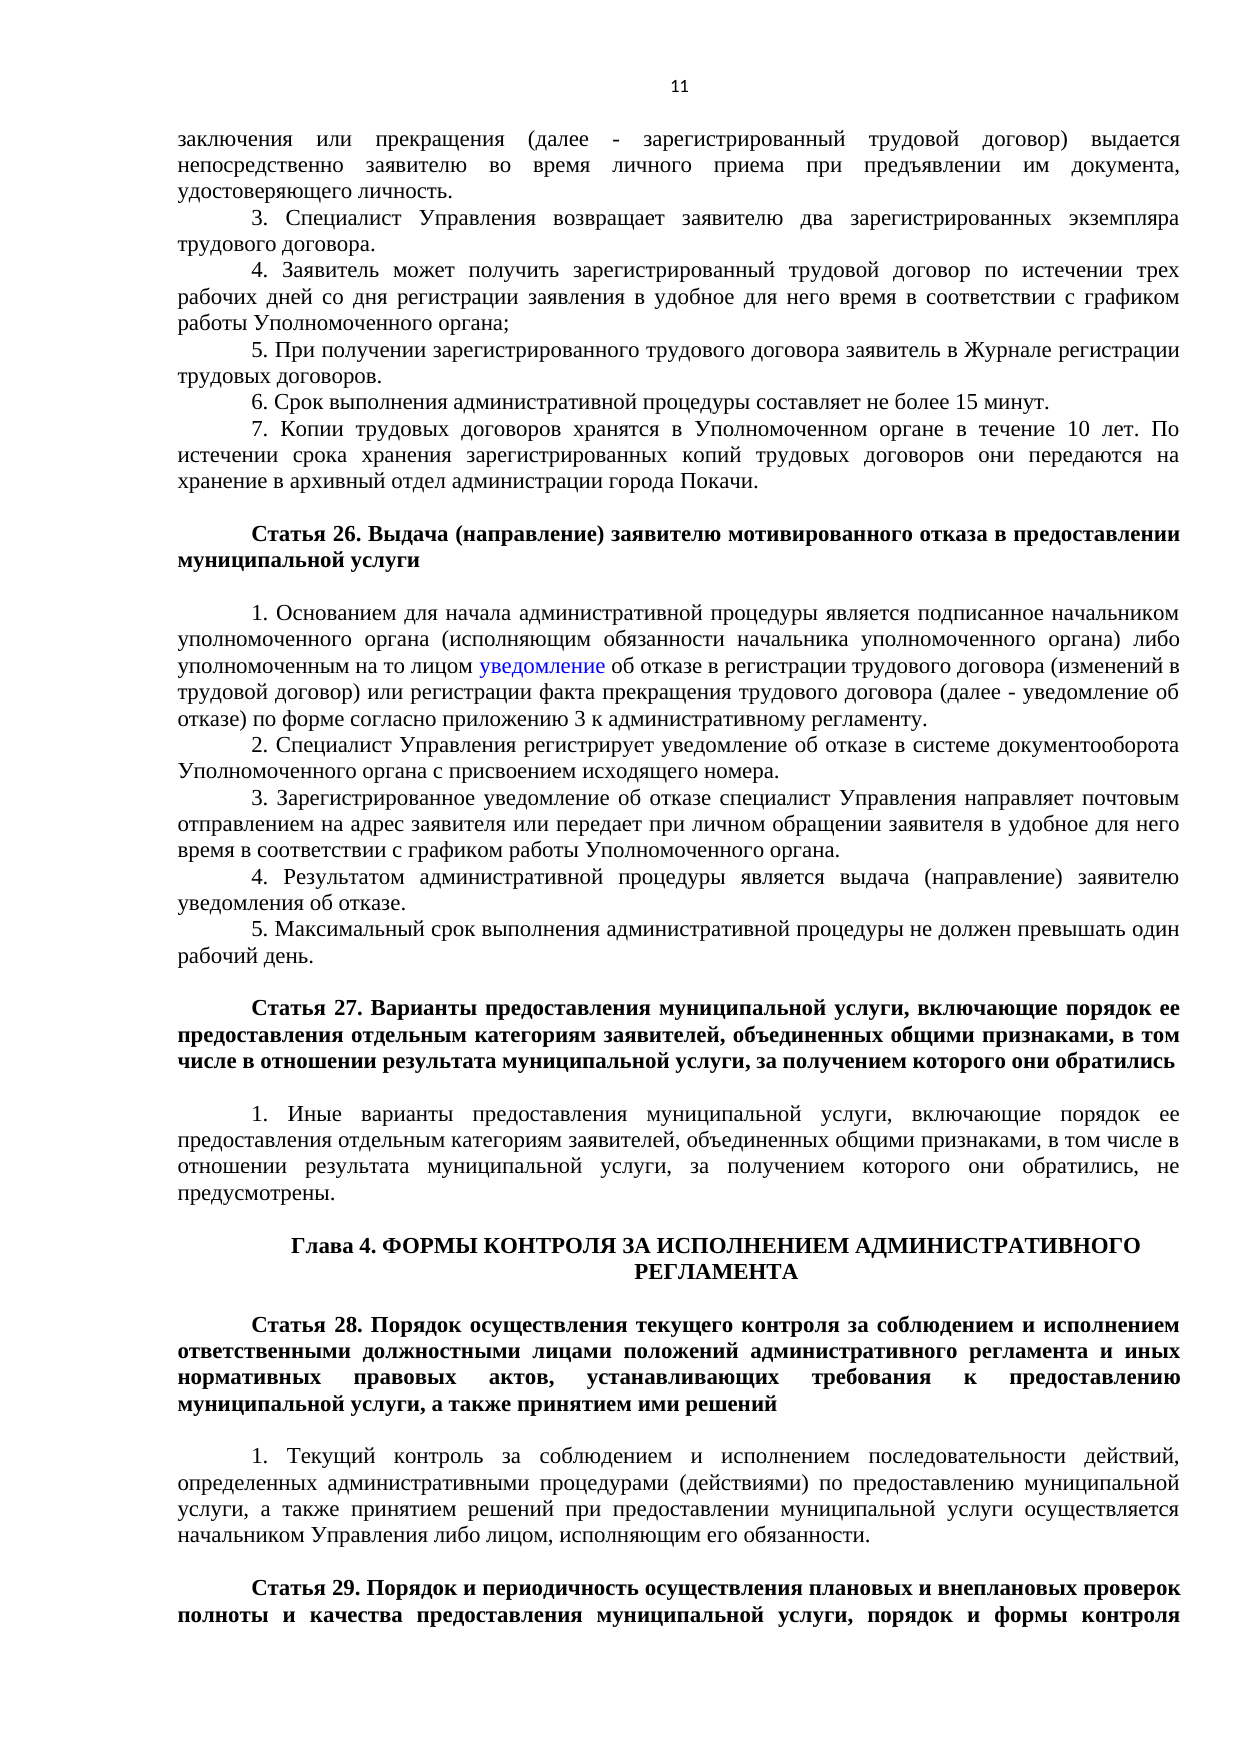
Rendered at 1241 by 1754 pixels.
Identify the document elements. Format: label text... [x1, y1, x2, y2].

text 3. Специалист Управления возвращает заявителю два зарегистрированных экземпляра трудового договора. [177, 204, 1181, 257]
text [177, 125, 1181, 204]
text 4. Результатом административной процедуры является выдача (направление) заявителю уведомления об отказе. [177, 863, 1181, 915]
text 1. Текущий контроль за соблюдением и исполнением последовательности действий, определенных административными процедурами (действиями) по предоставлению муниципальной услуги, а также принятием решений при предоставлении муниципальной услуги осуществляется начальником Управления либо лицом, исполняющим его обязанности. [177, 1442, 1181, 1548]
text 7. Копии трудовых договоров хранятся в Уполномоченном органе в течение 10 лет. По истечении срока хранения зарегистрированных копий трудовых договоров они передаются на хранение в архивный отдел администрации города Покачи. [177, 415, 1181, 494]
text 1. Иные варианты предоставления муниципальной услуги, включающие порядок ее предоставления отдельным категориям заявителей, объединенных общими признаками, в том числе в отношении результата муниципальной услуги, за получением которого они обратились, не предусмотрены. [177, 1100, 1181, 1205]
text 5. При получении зарегистрированного трудового договора заявитель в Журнале регистрации трудовых договоров. [177, 336, 1181, 388]
title Статья 26. Выдача (направление) заявителю мотивированного отказа в предоставлении муниципальной услуги [177, 520, 1181, 573]
text 6. Срок выполнения административной процедуры составляет не более 15 минут. [177, 388, 1181, 415]
title Статья 27. Варианты предоставления муниципальной услуги, включающие порядок ее предоставления отдельным категориям заявителей, объединенных общими признаками, в том числе в отношении результата муниципальной услуги, за получением которого они обратились [177, 994, 1181, 1073]
title Глава 4. ФОРМЫ КОНТРОЛЯ ЗА ИСПОЛНЕНИЕМ АДМИНИСТРАТИВНОГО [177, 1232, 1181, 1258]
text 3. Зарегистрированное уведомление об отказе специалист Управления направляет почтовым отправлением на адрес заявителя или передает при личном обращении заявителя в удобное для него время в соответствии с графиком работы Уполномоченного органа. [177, 784, 1181, 863]
text 4. Заявитель может получить зарегистрированный трудовой договор по истечении трех рабочих дней со дня регистрации заявления в удобное для него время в соответствии с графиком работы Уполномоченного органа; [177, 257, 1181, 336]
text 5. Максимальный срок выполнения административной процедуры не должен превышать один рабочий день. [177, 915, 1181, 968]
text 2. Специалист Управления регистрирует уведомление об отказе в системе документооборота Уполномоченного органа с присвоением исходящего номера. [177, 731, 1181, 784]
title Статья 28. Порядок осуществления текущего контроля за соблюдением и исполнением ответственными должностными лицами положений административного регламента и иных нормативных правовых актов, устанавливающих требования к предоставлению муниципальной услуги, а также принятием ими решений [177, 1311, 1181, 1416]
title РЕГЛАМЕНТА [177, 1258, 1181, 1284]
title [177, 1574, 1181, 1627]
text 1. Основанием для начала административной процедуры является подписанное начальником уполномоченного органа (исполняющим обязанности начальника уполномоченного органа) либо уполномоченным на то лицом уведомление об отказе в регистрации трудового договора (изменений в трудовой договор) или регистрации факта прекращения трудового договора (далее - уведомление об отказе) по форме согласно приложению 3 к административному регламенту. [177, 599, 1181, 731]
